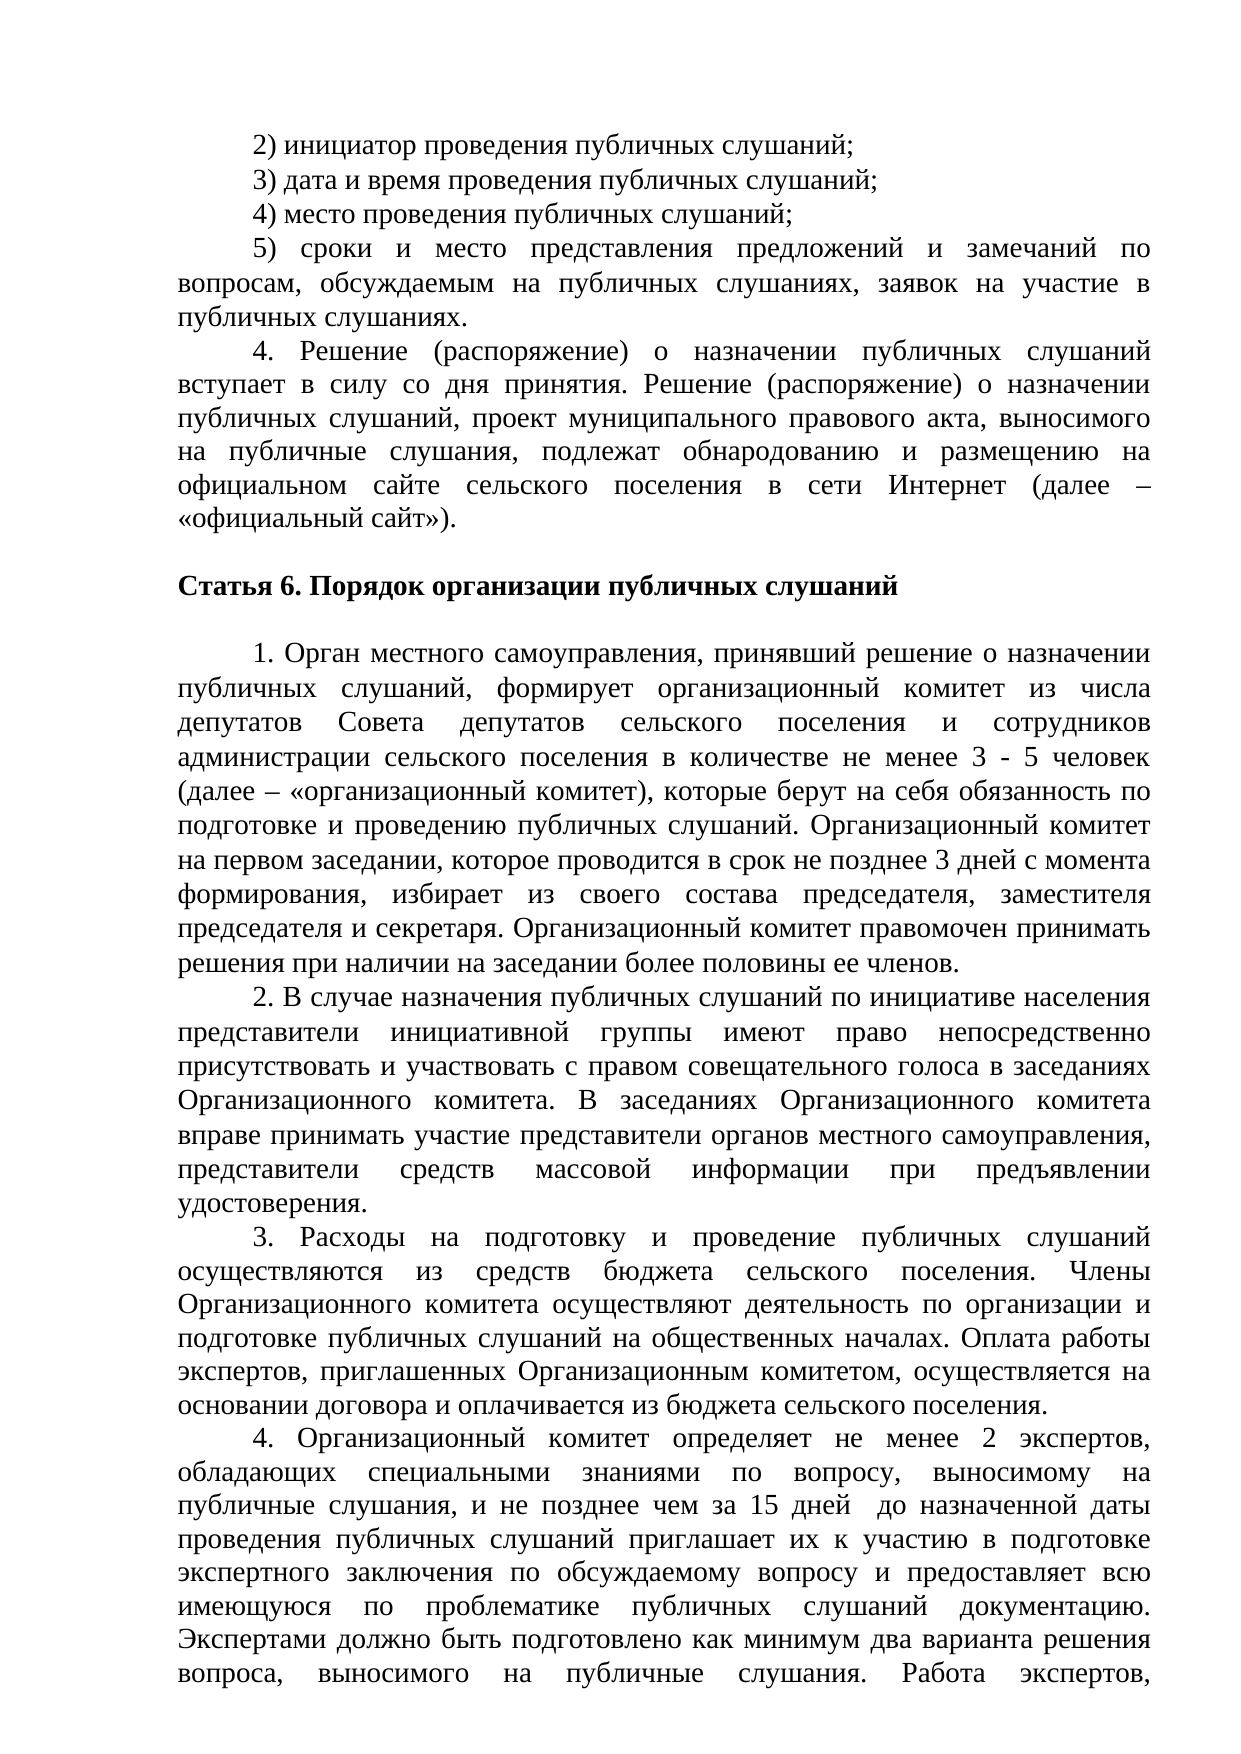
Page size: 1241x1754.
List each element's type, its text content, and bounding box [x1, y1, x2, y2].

text 4) место проведения публичных слушаний; [177, 195, 1152, 230]
text 3) дата и время проведения публичных слушаний; [177, 161, 1152, 195]
text 2) инициатор проведения публичных слушаний; [177, 127, 1152, 161]
text 5) сроки и место представления предложений и замечаний по вопросам, обсуждаемым на публичных слушаниях, заявок на участие в публичных слушаниях. [177, 230, 1152, 333]
text Статья 6. Порядок организации публичных слушаний [177, 568, 1152, 601]
text 3. Расходы на подготовку и проведение публичных слушаний осуществляются из средств бюджета сельского поселения. Члены Организационного комитета осуществляют деятельность по организации и подготовке публичных слушаний на общественных началах. Оплата работы экспертов, приглашенных Организационным комитетом, осуществляется на основании договора и оплачивается из бюджета сельского поселения. [177, 1219, 1152, 1420]
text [177, 1420, 1152, 1689]
text 1. Орган местного самоуправления, принявший решение о назначении публичных слушаний, формирует организационный комитет из числа депутатов Совета депутатов сельского поселения и сотрудников администрации сельского поселения в количестве не менее 3 - 5 человек (далее – «организационный комитет), которые берут на себя обязанность по подготовке и проведению публичных слушаний. Организационный комитет на первом заседании, которое проводится в срок не позднее 3 дней с момента формирования, избирает из своего состава председателя, заместителя председателя и секретаря. Организационный комитет правомочен принимать решения при наличии на заседании более половины ее членов. [177, 635, 1152, 978]
text 4. Решение (распоряжение) о назначении публичных слушаний вступает в силу со дня принятия. Решение (распоряжение) о назначении публичных слушаний, проект муниципального правового акта, выносимого на публичные слушания, подлежат обнародованию и размещению на официальном сайте сельского поселения в сети Интернет (далее – «официальный сайт»). [177, 333, 1152, 534]
text 2. В случае назначения публичных слушаний по инициативе населения представители инициативной группы имеют право непосредственно присутствовать и участвовать с правом совещательного голоса в заседаниях Организационного комитета. В заседаниях Организационного комитета вправе принимать участие представители органов местного самоуправления, представители средств массовой информации при предъявлении удостоверения. [177, 978, 1152, 1219]
